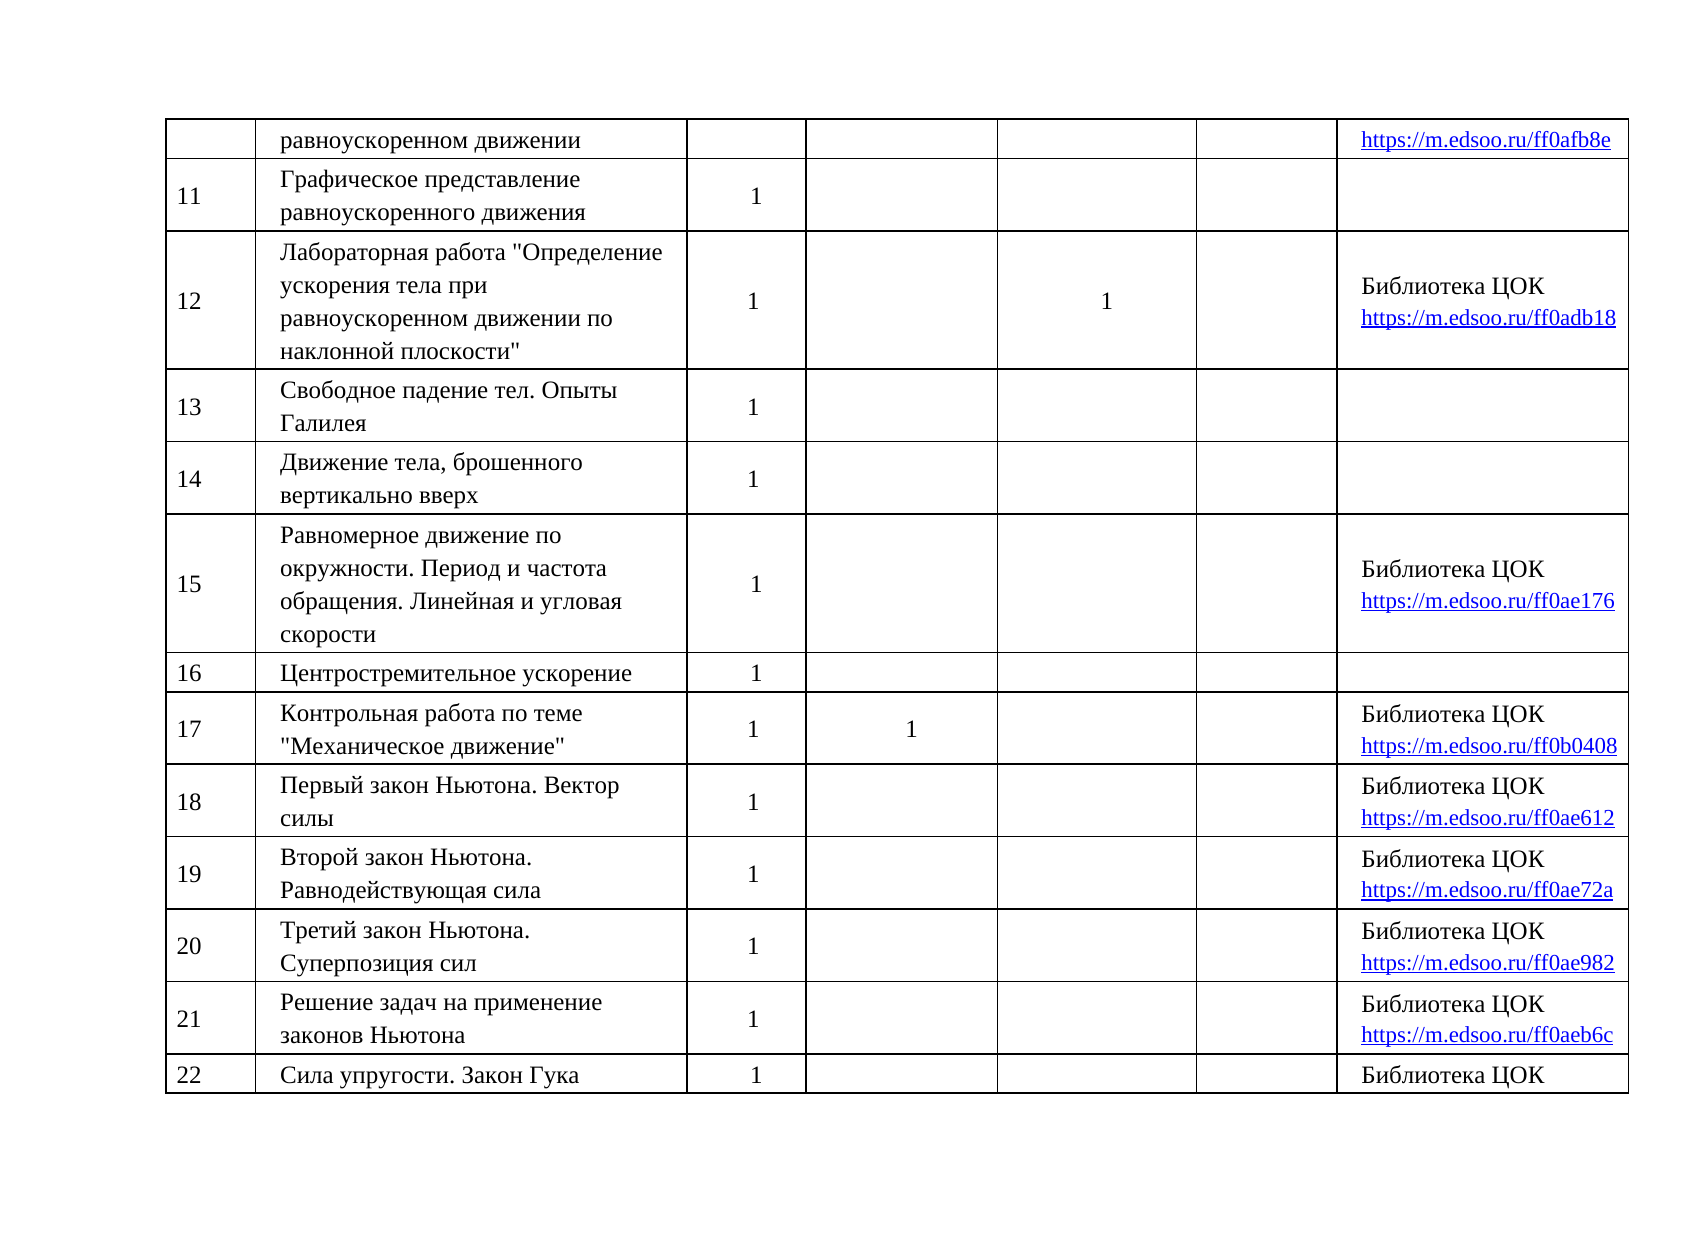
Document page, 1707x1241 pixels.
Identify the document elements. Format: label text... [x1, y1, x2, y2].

table_cell [1338, 442, 1628, 513]
table_cell [807, 653, 997, 691]
table_cell [1197, 120, 1336, 157]
table_cell [998, 982, 1196, 1053]
table_cell [998, 765, 1196, 836]
table_cell [998, 693, 1196, 763]
table_cell [998, 370, 1196, 441]
table_cell 1 [688, 159, 805, 230]
table_cell 18 [167, 765, 255, 836]
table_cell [256, 1055, 686, 1092]
table_cell [1197, 232, 1336, 368]
table_cell [1197, 515, 1336, 652]
table_cell 1 [688, 910, 805, 981]
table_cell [1338, 120, 1628, 157]
table_cell [1197, 837, 1336, 908]
table_cell [807, 120, 997, 157]
table_cell Свободное падение тел. Опыты Галилея [256, 370, 686, 441]
table_cell [807, 515, 997, 652]
table_cell Решение задач на применение законов Ньютона [256, 982, 686, 1053]
table_cell [1338, 159, 1628, 230]
table_cell [998, 159, 1196, 230]
table_cell 1 [688, 1055, 805, 1092]
table_cell 1 [688, 982, 805, 1053]
table_cell Лабораторная работа "Определение ускорения тела при равноускоренном движении по наклонной плоскости" [256, 232, 686, 368]
table_cell [807, 837, 997, 908]
table_cell Библиотека ЦОК https://m.edsoo.ru/ff0ae982 [1338, 910, 1628, 981]
table_cell Центростремительное ускорение [256, 653, 686, 691]
table_cell 1 [688, 765, 805, 836]
table_cell [1197, 910, 1336, 981]
table_cell [807, 370, 997, 441]
table_cell [1338, 653, 1628, 691]
table_cell Равномерное движение по окружности. Период и частота обращения. Линейная и угловая скорости [256, 515, 686, 652]
table_cell 11 [167, 159, 255, 230]
table_cell 14 [167, 442, 255, 513]
table_cell [807, 1055, 997, 1092]
table_cell Библиотека ЦОК https://m.edsoo.ru/ff0adb18 [1338, 232, 1628, 368]
table_cell Библиотека ЦОК https://m.edsoo.ru/ff0ae176 [1338, 515, 1628, 652]
table_cell [1338, 370, 1628, 441]
table_cell 15 [167, 515, 255, 652]
table_cell [998, 837, 1196, 908]
table_cell 1 [688, 370, 805, 441]
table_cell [256, 120, 686, 157]
table_cell Движение тела, брошенного вертикально вверх [256, 442, 686, 513]
table_cell [1197, 693, 1336, 763]
table_cell 20 [167, 910, 255, 981]
table_cell [998, 1055, 1196, 1092]
table_cell 13 [167, 370, 255, 441]
table_cell Третий закон Ньютона. Суперпозиция сил [256, 910, 686, 981]
table_cell [998, 653, 1196, 691]
table_cell 1 [688, 693, 805, 763]
table_cell [1197, 159, 1336, 230]
table_cell [1197, 765, 1336, 836]
table_cell Первый закон Ньютона. Вектор силы [256, 765, 686, 836]
table_cell 1 [688, 232, 805, 368]
table_cell 1 [688, 653, 805, 691]
table_cell Контрольная работа по теме "Механическое движение" [256, 693, 686, 763]
table_cell 1 [688, 120, 805, 157]
table_cell 1 [998, 232, 1196, 368]
table_cell [998, 120, 1196, 157]
table_cell 17 [167, 693, 255, 763]
table_cell [1197, 442, 1336, 513]
table_cell [1197, 1055, 1336, 1092]
table_cell [807, 232, 997, 368]
table_cell [807, 159, 997, 230]
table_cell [1338, 1055, 1628, 1092]
table_cell 16 [167, 653, 255, 691]
table_cell [998, 910, 1196, 981]
table_cell 22 [167, 1055, 255, 1092]
table_cell [807, 982, 997, 1053]
table_cell [998, 442, 1196, 513]
table_cell [1197, 370, 1336, 441]
table_cell [807, 442, 997, 513]
table_cell Библиотека ЦОК https://m.edsoo.ru/ff0aeb6c [1338, 982, 1628, 1053]
table_cell [1197, 653, 1336, 691]
table_cell 1 [688, 515, 805, 652]
table_cell 19 [167, 837, 255, 908]
table_cell Графическое представление равноускоренного движения [256, 159, 686, 230]
table_cell Библиотека ЦОК https://m.edsoo.ru/ff0b0408 [1338, 693, 1628, 763]
table_cell 1 [688, 837, 805, 908]
table_cell 21 [167, 982, 255, 1053]
table_cell 10 [167, 120, 255, 157]
table_cell Библиотека ЦОК https://m.edsoo.ru/ff0ae72a [1338, 837, 1628, 908]
table_cell 12 [167, 232, 255, 368]
table_cell Второй закон Ньютона. Равнодействующая сила [256, 837, 686, 908]
table_cell [1197, 982, 1336, 1053]
table_cell 1 [688, 442, 805, 513]
table_cell Библиотека ЦОК https://m.edsoo.ru/ff0ae612 [1338, 765, 1628, 836]
table_cell [807, 765, 997, 836]
table_cell [998, 515, 1196, 652]
table_cell 1 [807, 693, 997, 763]
table_cell [807, 910, 997, 981]
